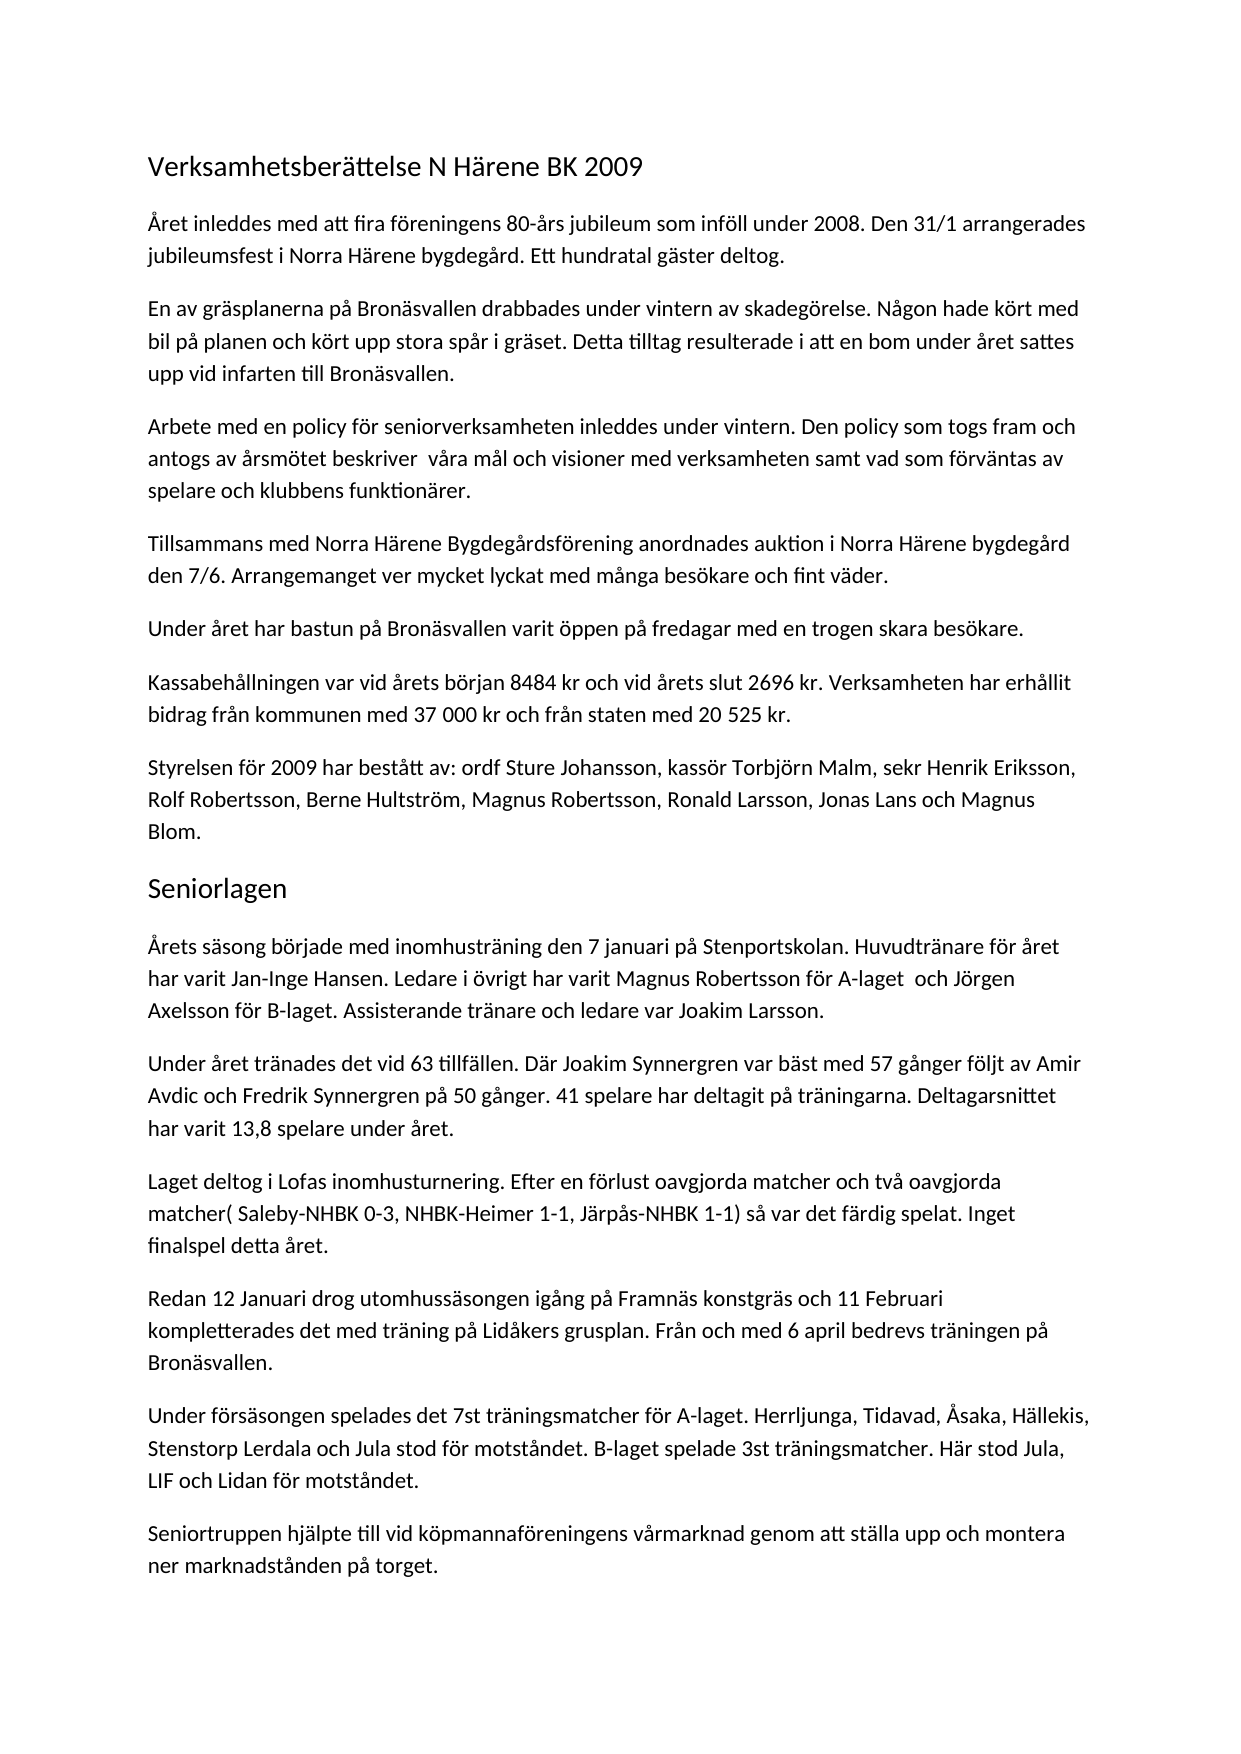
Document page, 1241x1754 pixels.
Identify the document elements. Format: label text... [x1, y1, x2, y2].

text Under försäsongen spelades det 7st träningsmatcher för A-laget. Herrljunga, Tidavad, Åsaka, Hällekis, Stenstorp Lerdala och Jula stod för motståndet. B-laget spelade 3st träningsmatcher. Här stod Jula, LIF och Lidan för motståndet. [148, 1402, 1093, 1494]
text Redan 12 Januari drog utomhussäsongen igång på Framnäs konstgräs och 11 Februari kompletterades det med träning på Lidåkers grusplan. Från och med 6 april bedrevs träningen på Bronäsvallen. [148, 1284, 1093, 1377]
text Årets säsong började med inomhusträning den 7 januari på Stenportskolan. Huvudtränare för året har varit Jan-Inge Hansen. Ledare i övrigt har varit Magnus Robertsson för A-laget och Jörgen Axelsson för B-laget. Assisterande tränare och ledare var Joakim Larsson. [148, 932, 1093, 1024]
text Året inleddes med att fira föreningens 80-års jubileum som inföll under 2008. Den 31/1 arrangerades jubileumsfest i Norra Härene bygdegård. Ett hundratal gäster deltog. [148, 209, 1093, 269]
text Seniorlagen [148, 870, 1093, 906]
text Tillsammans med Norra Härene Bygdegårdsförening anordnades auktion i Norra Härene bygdegård den 7/6. Arrangemanget ver mycket lyckat med många besökare och fint väder. [148, 529, 1093, 589]
text Laget deltog i Lofas inomhusturnering. Efter en förlust oavgjorda matcher och två oavgjorda matcher( Saleby-NHBK 0-3, NHBK-Heimer 1-1, Järpås-NHBK 1-1) så var det färdig spelat. Inget finalspel detta året. [148, 1167, 1093, 1259]
text Verksamhetsberättelse N Härene BK 2009 [148, 148, 1093, 183]
text Arbete med en policy för seniorverksamheten inleddes under vintern. Den policy som togs fram och antogs av årsmötet beskriver våra mål och visioner med verksamheten samt vad som förväntas av spelare och klubbens funktionärer. [148, 412, 1093, 504]
text Under året har bastun på Bronäsvallen varit öppen på fredagar med en trogen skara besökare. [148, 614, 1093, 643]
text Under året tränades det vid 63 tillfällen. Där Joakim Synnergren var bäst med 57 gånger följt av Amir Avdic och Fredrik Synnergren på 50 gånger. 41 spelare har deltagit på träningarna. Deltagarsnittet har varit 13,8 spelare under året. [148, 1049, 1093, 1142]
text En av gräsplanerna på Bronäsvallen drabbades under vintern av skadegörelse. Någon hade kört med bil på planen och kört upp stora spår i gräset. Detta tilltag resulterade i att en bom under året sattes upp vid infarten till Bronäsvallen. [148, 294, 1093, 387]
text Seniortruppen hjälpte till vid köpmannaföreningens vårmarknad genom att ställa upp och montera ner marknadstånden på torget. [148, 1519, 1093, 1579]
text Kassabehållningen var vid årets början 8484 kr och vid årets slut 2696 kr. Verksamheten har erhållit bidrag från kommunen med 37 000 kr och från staten med 20 525 kr. [148, 668, 1093, 728]
text Styrelsen för 2009 har bestått av: ordf Sture Johansson, kassör Torbjörn Malm, sekr Henrik Eriksson, Rolf Robertsson, Berne Hultström, Magnus Robertsson, Ronald Larsson, Jonas Lans och Magnus Blom. [148, 753, 1093, 845]
